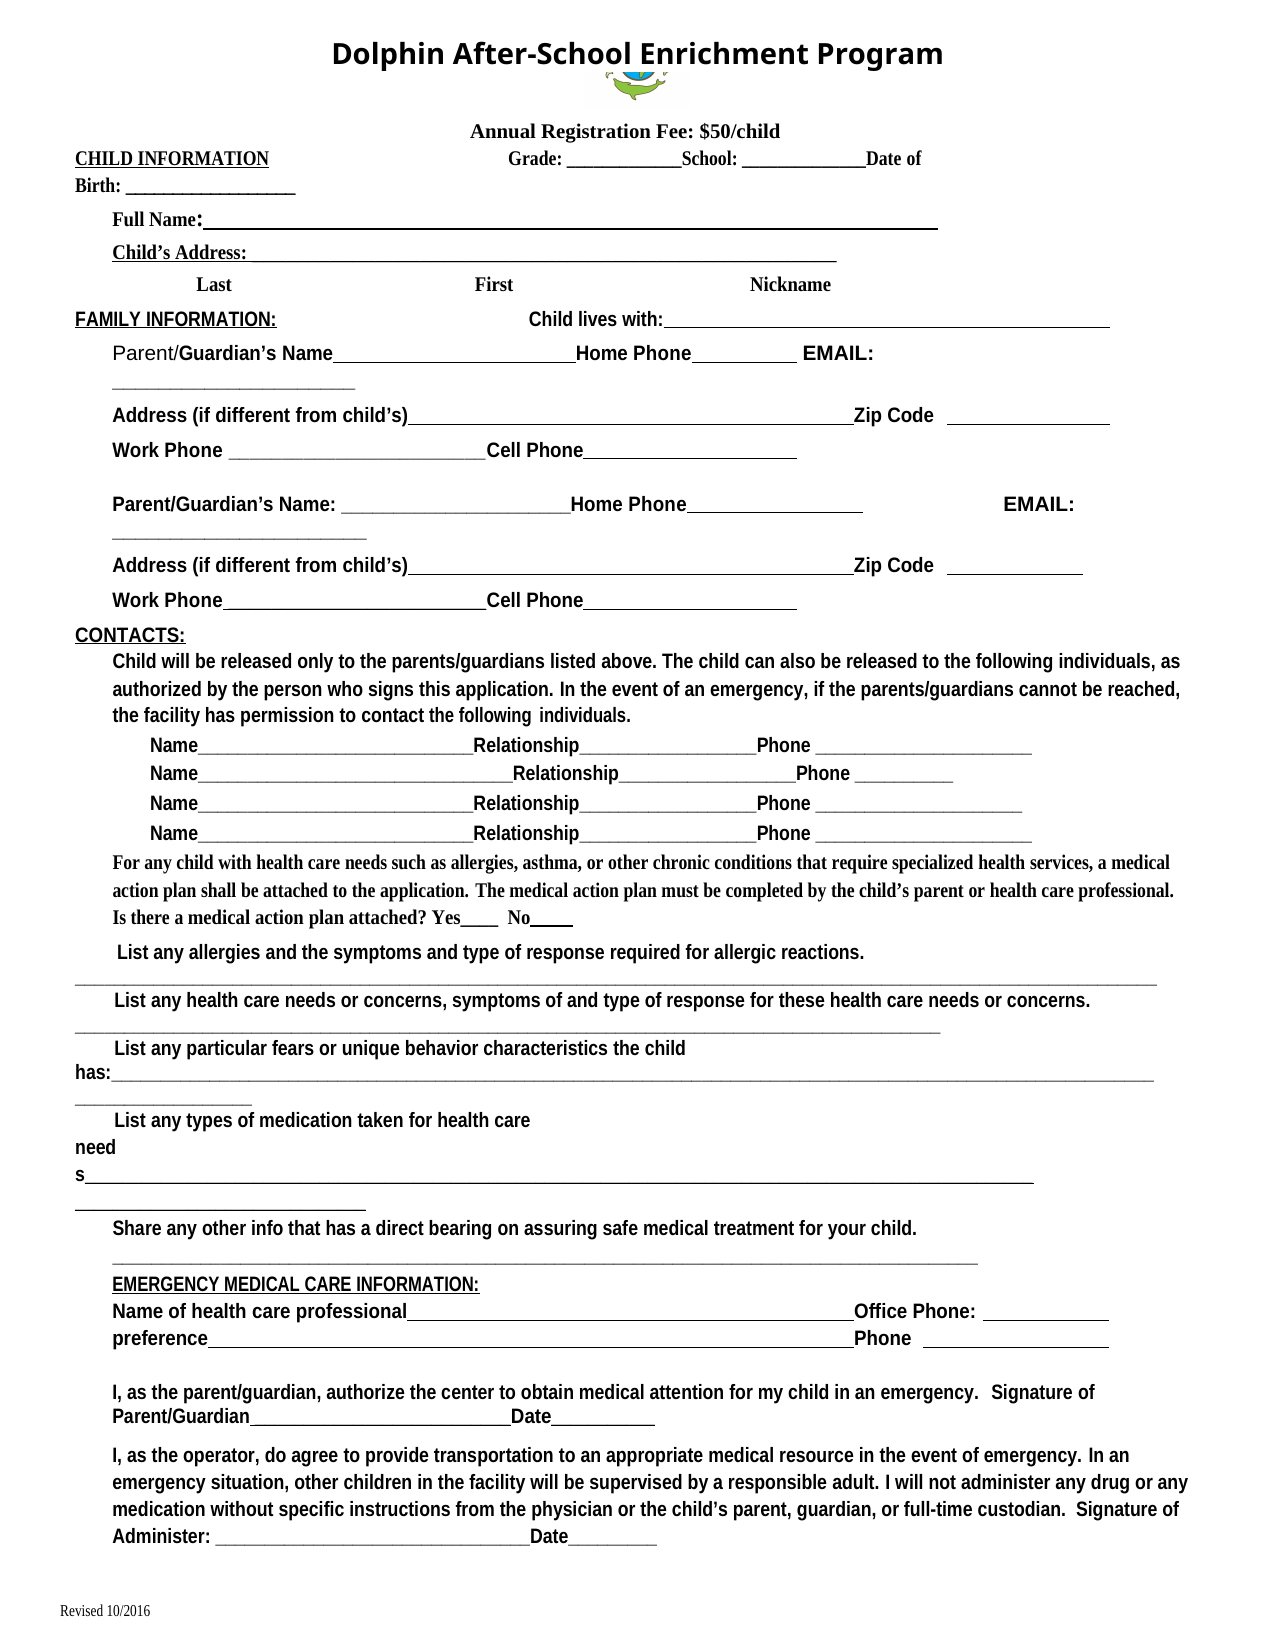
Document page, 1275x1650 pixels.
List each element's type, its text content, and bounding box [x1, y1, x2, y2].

text Last First Nickname [112, 271, 943, 296]
text Parent/Guardian’s Name Home Phone EMAIL: _____________________ [112, 341, 1095, 392]
picture [584, 72, 691, 110]
text Parent/Guardian’s Name: ______________________Home Phone EMAIL: ______________________ [112, 491, 1075, 542]
subtitle EMERGENCY MEDICAL CARE INFORMATION: [75, 1272, 1163, 1296]
text Address (if different from child’s) Zip Code [112, 403, 1095, 427]
text Name____________________________Relationship__________________Phone _____________________ [150, 790, 1189, 814]
text Child will be released only to the parents/guardians listed above. The child can also be released to the following individuals, as authorized by the person who signs this application. In the event of an emergency, if the parents/guardians cannot be reached, the facility has permission to contact the following individuals. [112, 649, 1189, 727]
text List any particular fears or unique behavior characteristics the child has:____________________________________________________________________________________________________________________________ [75, 1036, 1163, 1108]
text Work Phone ________________________Cell Phone [112, 437, 1095, 461]
text I, as the operator, do agree to provide transportation to an appropriate medical resource in the event of emergency. In an emergency situation, other children in the facility will be supervised by a responsible adult. I will not administer any drug or any medication without specific instructions from the physician or the child’s parent, guardian, or full-time custodian. Signature of Administer: ________________________________Date_________ [112, 1443, 1189, 1548]
text For any child with health care needs such as allergies, asthma, or other chronic conditions that require specialized health services, a medical action plan shall be attached to the application. The medical action plan must be completed by the child’s parent or health care professional. Is there a medical action plan attached? Yes____ No_____ [112, 850, 1189, 929]
text Address (if different from child’s) Zip Code [112, 553, 1075, 577]
text Work Phone ________________________Cell Phone [112, 588, 1075, 612]
text Name____________________________Relationship__________________Phone ______________________ [150, 820, 1189, 844]
text CHILD INFORMATION Grade: _____________School: ______________Date of Birth: __________________ [75, 146, 943, 197]
text List any allergies and the symptoms and type of response required for allergic reactions. ______________________________________________________________________________________________________________ [75, 939, 1163, 987]
text List any health care needs or concerns, symptoms of and type of response for these health care needs or concerns. ________________________________________________________________________________________ [75, 988, 1163, 1036]
text Annual Registration Fee: $50/child [75, 119, 1175, 143]
text Full Name: Child’s Address: ____________________________________________________ [112, 203, 943, 265]
text FAMILY INFORMATION: Child lives with: [75, 306, 1095, 330]
subtitle CONTACTS: [75, 622, 1163, 646]
text Share any other info that has a direct bearing on assuring safe medical treatment for your child. ________________________________________________________________________________________ [112, 1216, 1039, 1267]
text I, as the parent/guardian, authorize the center to obtain medical attention for my child in an emergency. Signature of Parent/Guardian __________________________Date___________ [112, 1380, 1163, 1428]
text Name of health care professional Office Phone: Hospital preference Phone [112, 1299, 1075, 1350]
text List any types of medication taken for health care needs____________________________________________________________________________________________________________________________________ [75, 1108, 1039, 1213]
text Name____________________________Relationship__________________Phone ______________________ Name________________________________Relationship__________________Phone __________ [150, 733, 1189, 784]
